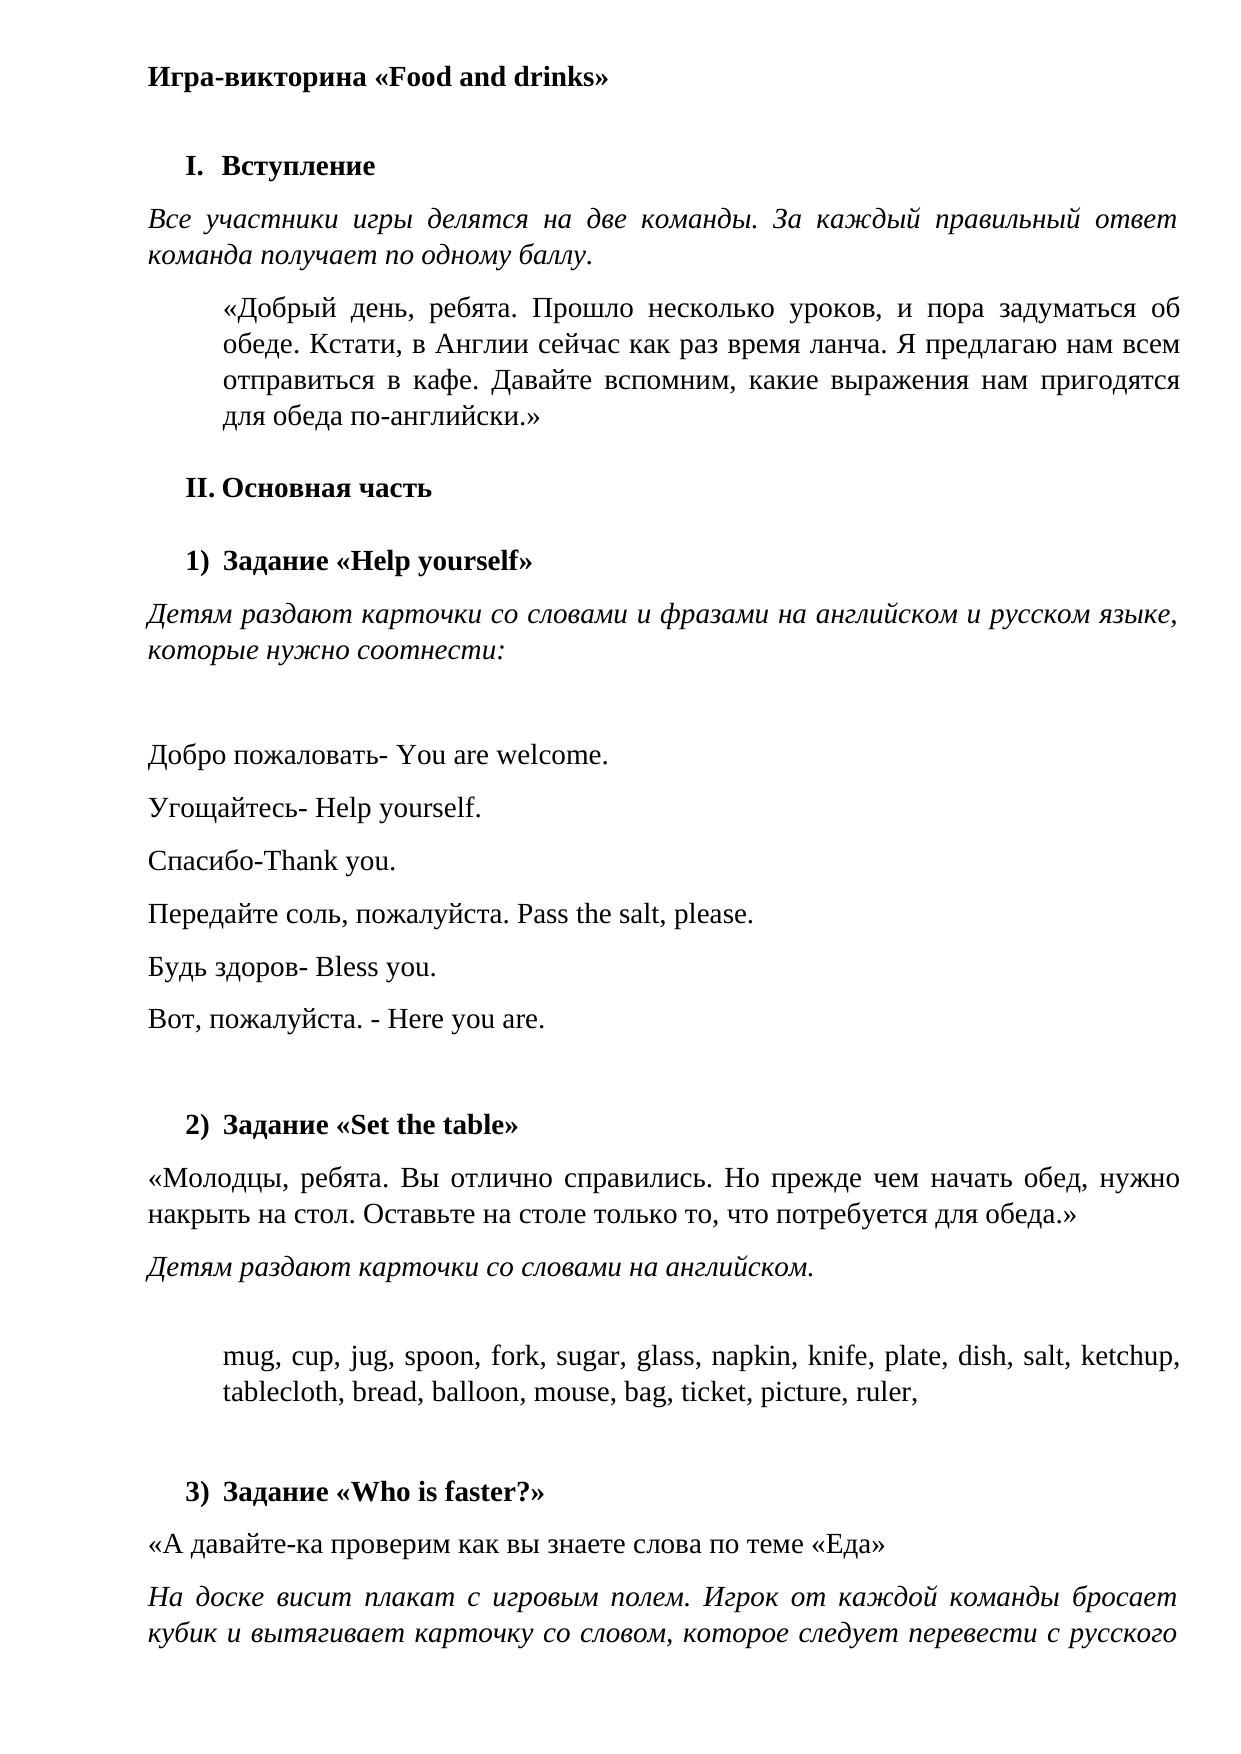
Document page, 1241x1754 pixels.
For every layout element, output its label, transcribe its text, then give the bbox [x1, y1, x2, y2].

list Основная часть [185, 471, 1181, 504]
list Задание «Set the table» [185, 1107, 1181, 1141]
list «Добрый день, ребята. Прошло несколько уроков, и пора задуматься об обеде. Кстати, в Англии сейчас как раз время ланча. Я предлагаю нам всем отправиться в кафе. Давайте вспомним, какие выражения нам пригодятся для обеда по-английски.» [223, 290, 1181, 432]
list Задание «Who is faster?» [185, 1474, 1181, 1507]
text Угощайтесь- Help yourself. [148, 790, 1181, 824]
text Будь здоров- Bless you. [148, 949, 1181, 982]
text Детям раздают карточки со словами на английском. [148, 1249, 1181, 1282]
text Игра-викторина «Food and drinks» [148, 59, 1181, 93]
text Передайте соль, пожалуйста. Pass the salt, please. [148, 896, 1181, 929]
list mug, cup, jug, spoon, fork, sugar, glass, napkin, knife, plate, dish, salt, ketchup, tablecloth, bread, balloon, mouse, bag, ticket, picture, ruler, [223, 1338, 1181, 1408]
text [148, 1579, 1181, 1649]
text Детям раздают карточки со словами и фразами на английском и русском языке, которые нужно соотнести: [148, 596, 1181, 665]
text Спасибо-Thank you. [148, 843, 1181, 877]
text «Молодцы, ребята. Вы отлично справились. Но прежде чем начать обед, нужно накрыть на стол. Оставьте на столе только то, что потребуется для обеда.» [148, 1160, 1181, 1230]
list Вступление [177, 148, 1181, 182]
text Все участники игры делятся на две команды. За каждый правильный ответ команда получает по одному баллу. [148, 201, 1181, 271]
text «А давайте-ка проверим как вы знаете слова по теме «Еда» [148, 1527, 1181, 1560]
list Задание «Help yourself» [185, 543, 1181, 576]
text Вот, пожалуйста. - Here you are. [148, 1002, 1181, 1035]
text Добро пожаловать- You are welcome. [148, 737, 1181, 771]
